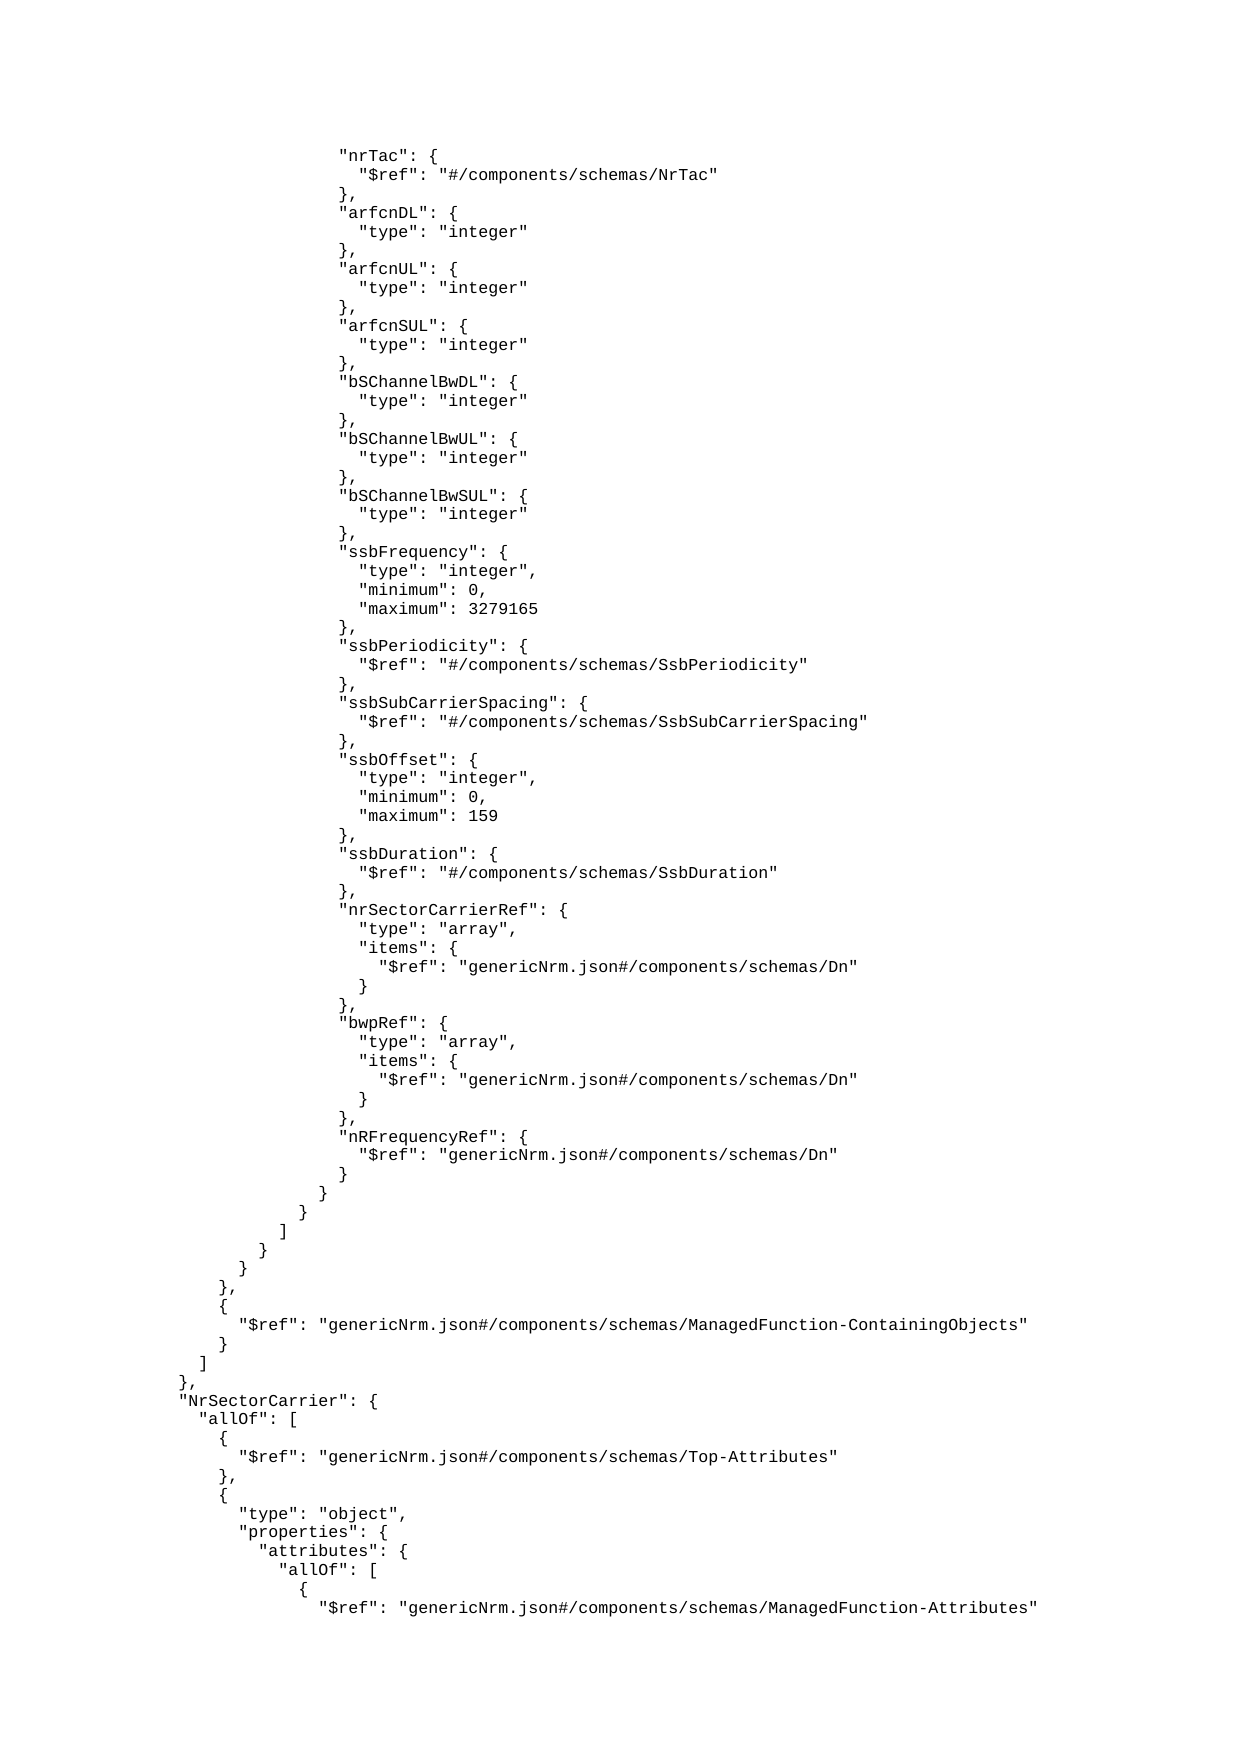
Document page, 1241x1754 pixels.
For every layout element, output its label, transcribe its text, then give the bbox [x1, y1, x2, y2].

text }, [118, 1373, 1122, 1392]
text "type": "integer", [118, 562, 1122, 581]
text }, [118, 996, 1122, 1015]
text "minimum": 0, [118, 789, 1122, 808]
text }, [118, 1109, 1122, 1128]
text "type": "array", [118, 921, 1122, 939]
text "arfcnUL": { [118, 261, 1122, 280]
text }, [118, 1467, 1122, 1486]
text }, [118, 412, 1122, 431]
text "ssbPeriodicity": { [118, 638, 1122, 657]
text "attributes": { [118, 1543, 1122, 1562]
text { [118, 1430, 1122, 1449]
text }, [118, 468, 1122, 487]
text "ssbFrequency": { [118, 544, 1122, 562]
text }, [118, 242, 1122, 261]
text "$ref": "#/components/schemas/SsbSubCarrierSpacing" [118, 713, 1122, 732]
text { [118, 1486, 1122, 1505]
text "$ref": "genericNrm.json#/components/schemas/Dn" [118, 1147, 1122, 1166]
text "nRFrequencyRef": { [118, 1128, 1122, 1147]
text "ssbOffset": { [118, 751, 1122, 770]
text "ssbSubCarrierSpacing": { [118, 694, 1122, 713]
text "allOf": [ [118, 1411, 1122, 1430]
text }, [118, 826, 1122, 845]
text } [118, 1185, 1122, 1203]
text } [118, 1260, 1122, 1279]
text "type": "array", [118, 1034, 1122, 1053]
text "$ref": "genericNrm.json#/components/schemas/Dn" [118, 958, 1122, 977]
text "allOf": [ [118, 1562, 1122, 1581]
text }, [118, 355, 1122, 374]
text }, [118, 298, 1122, 317]
text "$ref": "genericNrm.json#/components/schemas/Dn" [118, 1072, 1122, 1090]
text "type": "object", [118, 1505, 1122, 1524]
text "$ref": "#/components/schemas/SsbPeriodicity" [118, 657, 1122, 676]
text "$ref": "genericNrm.json#/components/schemas/ManagedFunction-Attributes" [118, 1599, 1122, 1618]
text } [118, 1241, 1122, 1260]
text }, [118, 619, 1122, 638]
text } [118, 1090, 1122, 1109]
text }, [118, 883, 1122, 902]
text "bSChannelBwDL": { [118, 374, 1122, 393]
text }, [118, 732, 1122, 751]
text "type": "integer" [118, 336, 1122, 355]
text } [118, 1336, 1122, 1354]
text "$ref": "#/components/schemas/NrTac" [118, 167, 1122, 185]
text "bSChannelBwUL": { [118, 431, 1122, 449]
text } [118, 977, 1122, 996]
text } [118, 1166, 1122, 1185]
text "items": { [118, 939, 1122, 958]
text "items": { [118, 1053, 1122, 1072]
text "nrSectorCarrierRef": { [118, 902, 1122, 921]
text "$ref": "genericNrm.json#/components/schemas/ManagedFunction-ContainingObjects" [118, 1317, 1122, 1336]
text "maximum": 159 [118, 808, 1122, 826]
text "type": "integer" [118, 280, 1122, 298]
text "bSChannelBwSUL": { [118, 487, 1122, 506]
text } [118, 1203, 1122, 1222]
text "ssbDuration": { [118, 845, 1122, 864]
text "arfcnSUL": { [118, 317, 1122, 336]
text }, [118, 185, 1122, 204]
text "$ref": "genericNrm.json#/components/schemas/Top-Attributes" [118, 1449, 1122, 1467]
text "type": "integer" [118, 393, 1122, 412]
text { [118, 1298, 1122, 1317]
text "NrSectorCarrier": { [118, 1392, 1122, 1411]
text "type": "integer" [118, 449, 1122, 468]
text "type": "integer" [118, 506, 1122, 525]
text }, [118, 525, 1122, 544]
text ] [118, 1354, 1122, 1373]
text "bwpRef": { [118, 1015, 1122, 1034]
text }, [118, 1279, 1122, 1298]
text "type": "integer" [118, 223, 1122, 242]
text }, [118, 676, 1122, 694]
text "properties": { [118, 1524, 1122, 1543]
text "nrTac": { [118, 148, 1122, 167]
text { [118, 1581, 1122, 1599]
text "$ref": "#/components/schemas/SsbDuration" [118, 864, 1122, 883]
text "maximum": 3279165 [118, 600, 1122, 619]
text "arfcnDL": { [118, 204, 1122, 223]
text "minimum": 0, [118, 581, 1122, 600]
text "type": "integer", [118, 770, 1122, 789]
text ] [118, 1222, 1122, 1241]
